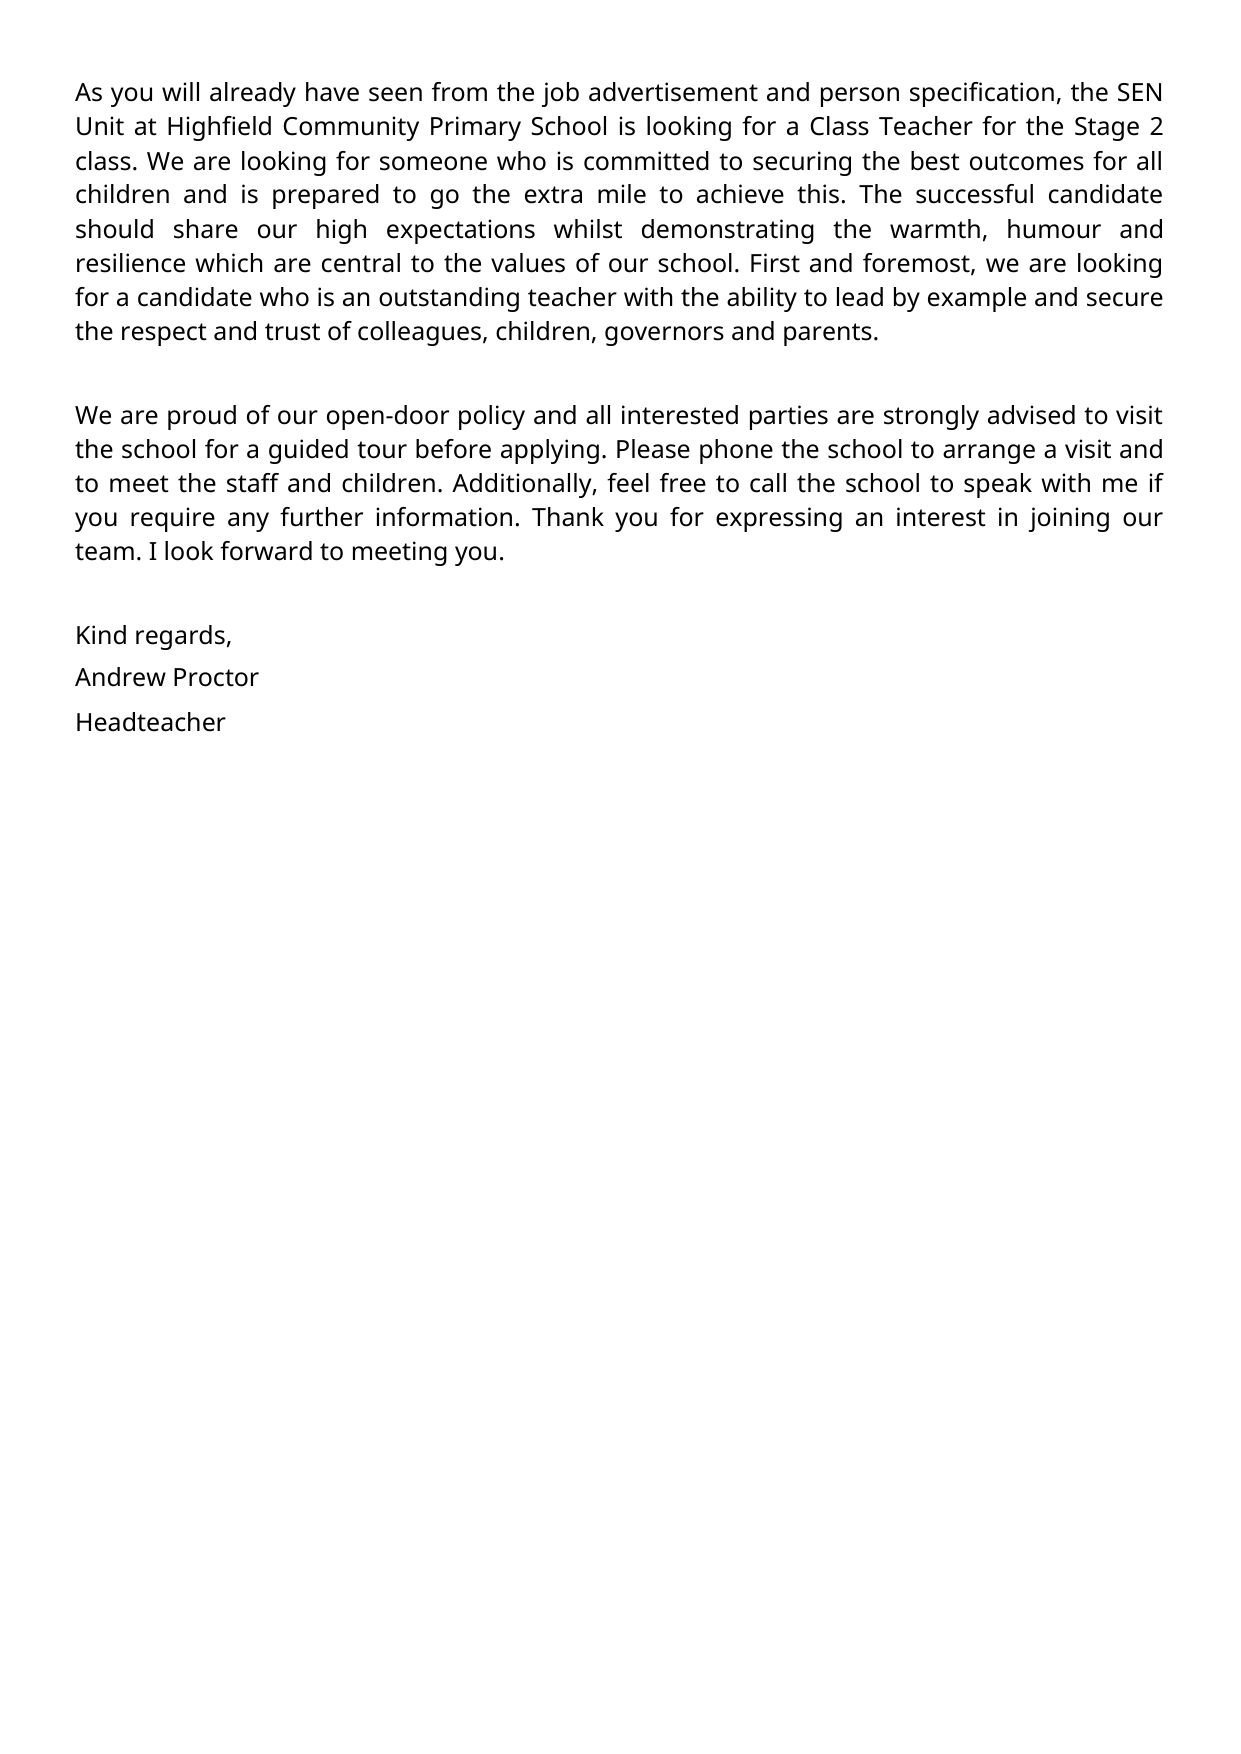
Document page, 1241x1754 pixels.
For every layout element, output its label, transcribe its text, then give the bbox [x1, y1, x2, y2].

text Kind regards, [75, 618, 1165, 652]
text We are proud of our open-door policy and all interested parties are strongly advised to visit the school for a guided tour before applying. Please phone the school to arrange a visit and to meet the staff and children. Additionally, feel free to call the school to speak with me if you require any further information. Thank you for expressing an interest in joining our team. I look forward to meeting you. [75, 398, 1165, 568]
text As you will already have seen from the job advertisement and person specification, the SEN Unit at Highfield Community Primary School is looking for a Class Teacher for the Stage 2 class. We are looking for someone who is committed to securing the best outcomes for all children and is prepared to go the extra mile to achieve this. The successful candidate should share our high expectations whilst demonstrating the warmth, humour and resilience which are central to the values of our school. First and foremost, we are looking for a candidate who is an outstanding teacher with the ability to lead by example and secure the respect and trust of colleagues, children, governors and parents. [75, 75, 1165, 347]
text Andrew Proctor [75, 660, 1165, 694]
text Headteacher [75, 705, 1165, 739]
